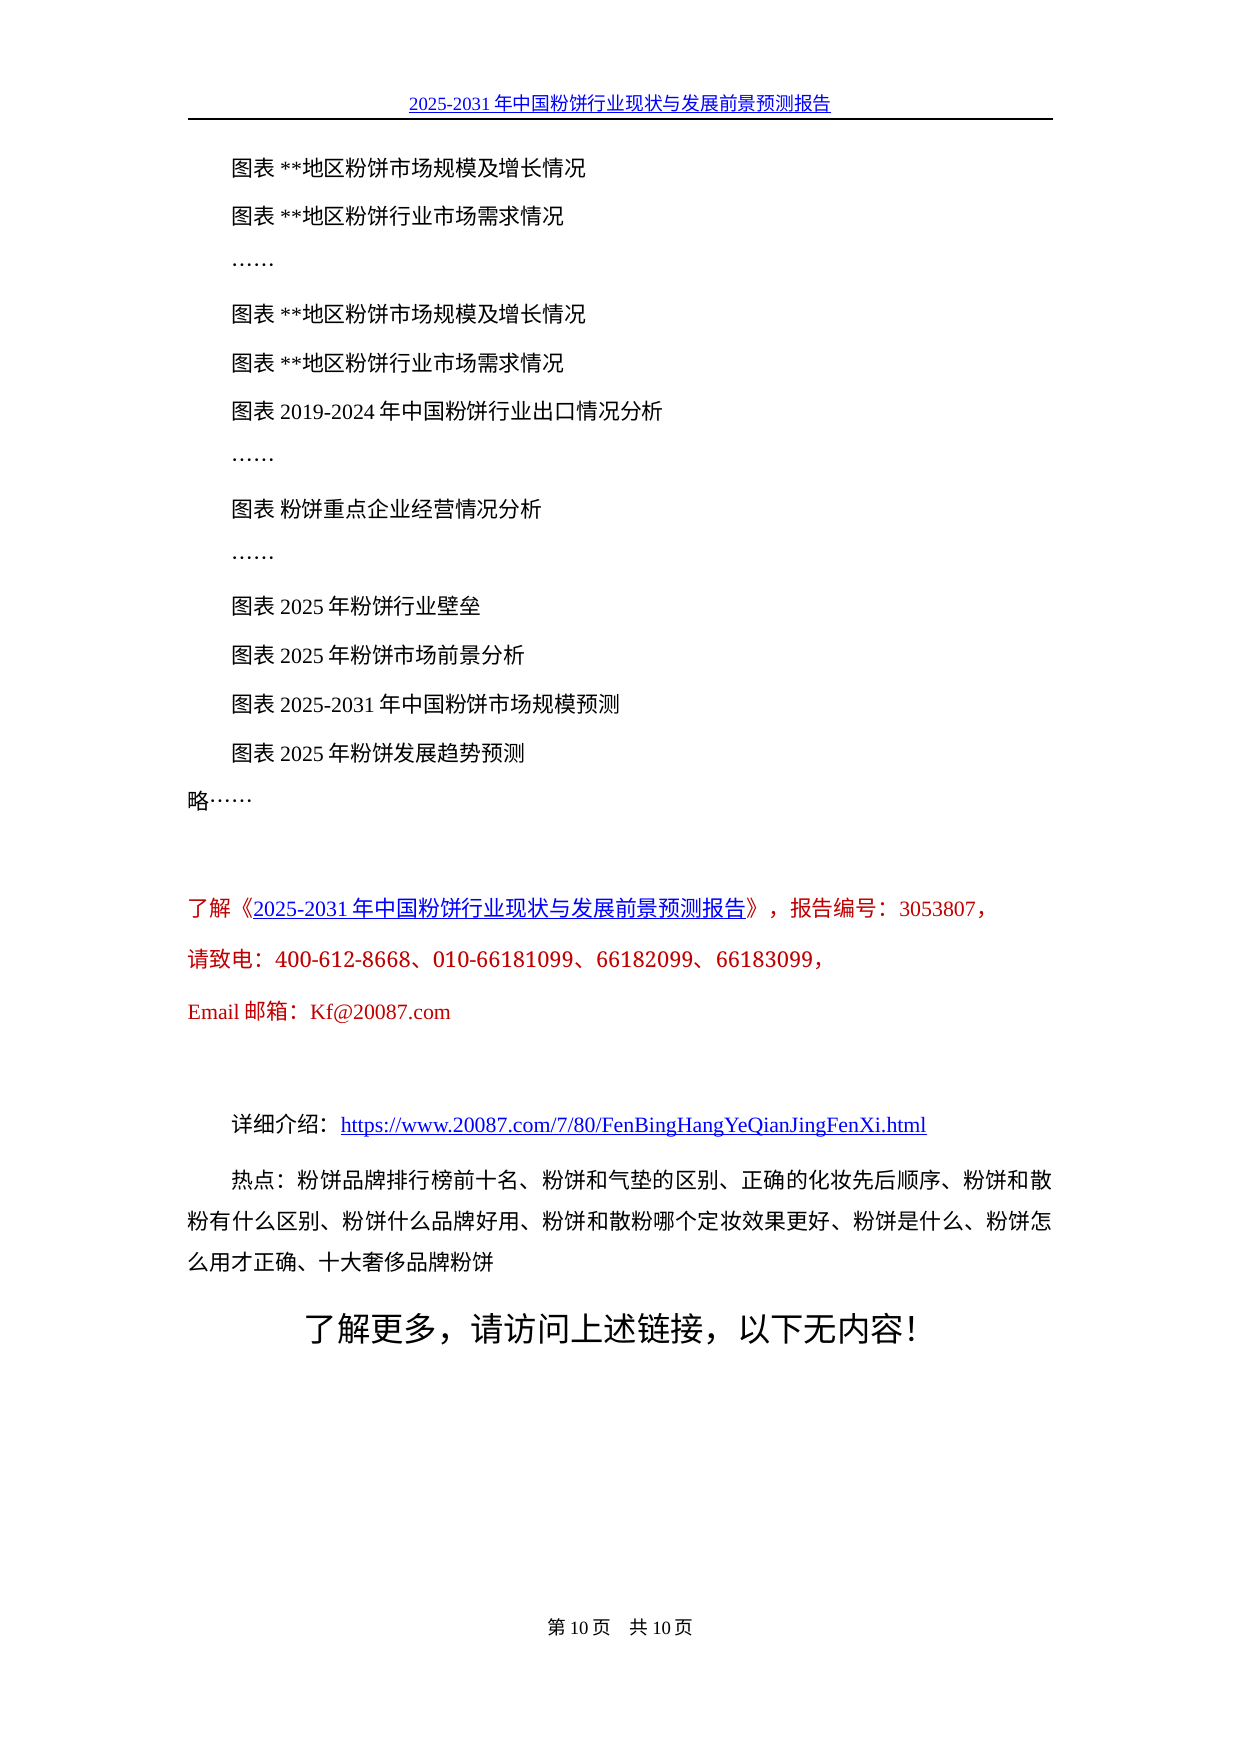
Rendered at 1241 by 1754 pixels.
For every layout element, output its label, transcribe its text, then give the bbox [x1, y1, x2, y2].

text 热点：粉饼品牌排行榜前十名、粉饼和气垫的区别、正确的化妆先后顺序、粉饼和散粉有什么区别、粉饼什么品牌好用、粉饼和散粉哪个定妆效果更好、粉饼是什么、粉饼怎么用才正确、十大奢侈品牌粉饼 [187, 1163, 1053, 1277]
text 详细介绍：https://www.20087.com/7/80/FenBingHangYeQianJingFenXi.html [187, 1106, 1053, 1139]
text 请致电：400-612-8668、010-66181099、66182099、66183099， [187, 942, 1053, 974]
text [187, 150, 1053, 816]
text Email邮箱：Kf@20087.com [187, 993, 1053, 1026]
text 了解《2025-2031年中国粉饼行业现状与发展前景预测报告》，报告编号：3053807， [187, 890, 1053, 923]
title 了解更多，请访问上述链接，以下无内容！ [187, 1294, 1053, 1359]
